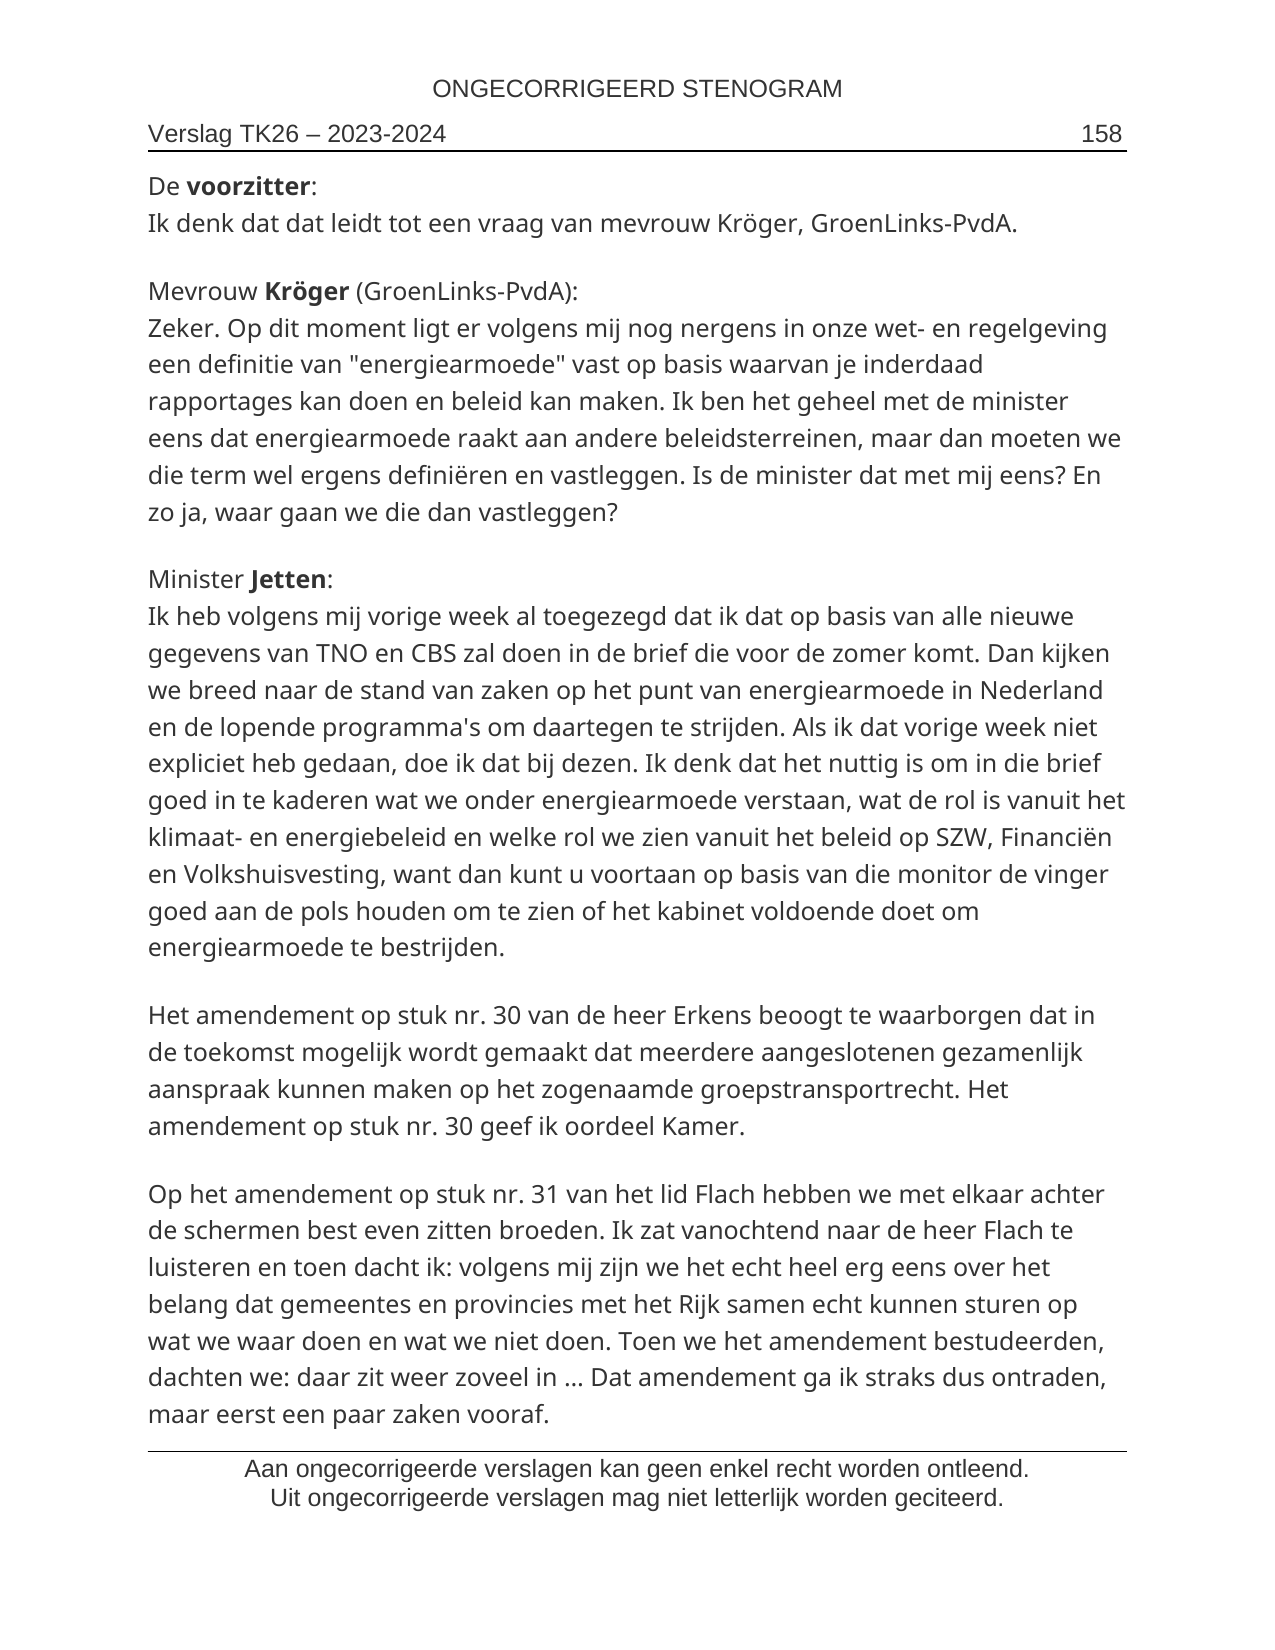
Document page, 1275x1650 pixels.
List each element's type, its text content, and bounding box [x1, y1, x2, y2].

text Minister Jetten: Ik heb volgens mij vorige week al toegezegd dat ik dat op basis van alle nieuwe gegevens van TNO en CBS zal doen in de brief die voor de zomer komt. Dan kijken we breed naar de stand van zaken op het punt van energiearmoede in Nederland en de lopende programma's om daartegen te strijden. Als ik dat vorige week niet expliciet heb gedaan, doe ik dat bij dezen. Ik denk dat het nuttig is om in die brief goed in te kaderen wat we onder energiearmoede verstaan, wat de rol is vanuit het klimaat- en energiebeleid en welke rol we zien vanuit het beleid op SZW, Financiën en Volkshuisvesting, want dan kunt u voortaan op basis van die monitor de vinger goed aan de pols houden om te zien of het kabinet voldoende doet om energiearmoede te bestrijden. [148, 562, 1127, 964]
text Mevrouw Kröger (GroenLinks-PvdA): Zeker. Op dit moment ligt er volgens mij nog nergens in onze wet- en regelgeving een definitie van "energiearmoede" vast op basis waarvan je inderdaad rapportages kan doen en beleid kan maken. Ik ben het geheel met de minister eens dat energiearmoede raakt aan andere beleidsterreinen, maar dan moeten we die term wel ergens definiëren en vastleggen. Is de minister dat met mij eens? En zo ja, waar gaan we die dan vastleggen? [148, 273, 1127, 528]
text Op het amendement op stuk nr. 31 van het lid Flach hebben we met elkaar achter de schermen best even zitten broeden. Ik zat vanochtend naar de heer Flach te luisteren en toen dacht ik: volgens mij zijn we het echt heel erg eens over het belang dat gemeentes en provincies met het Rijk samen echt kunnen sturen op wat we waar doen en wat we niet doen. Toen we het amendement bestudeerden, dachten we: daar zit weer zoveel in … Dat amendement ga ik straks dus ontraden, maar eerst een paar zaken vooraf. [148, 1176, 1127, 1431]
text Het amendement op stuk nr. 30 van de heer Erkens beoogt te waarborgen dat in de toekomst mogelijk wordt gemaakt dat meerdere aangeslotenen gezamenlijk aanspraak kunnen maken op het zogenaamde groepstransportrecht. Het amendement op stuk nr. 30 geef ik oordeel Kamer. [148, 998, 1127, 1142]
text De voorzitter: Ik denk dat dat leidt tot een vraag van mevrouw Kröger, GroenLinks-PvdA. [148, 169, 1127, 239]
